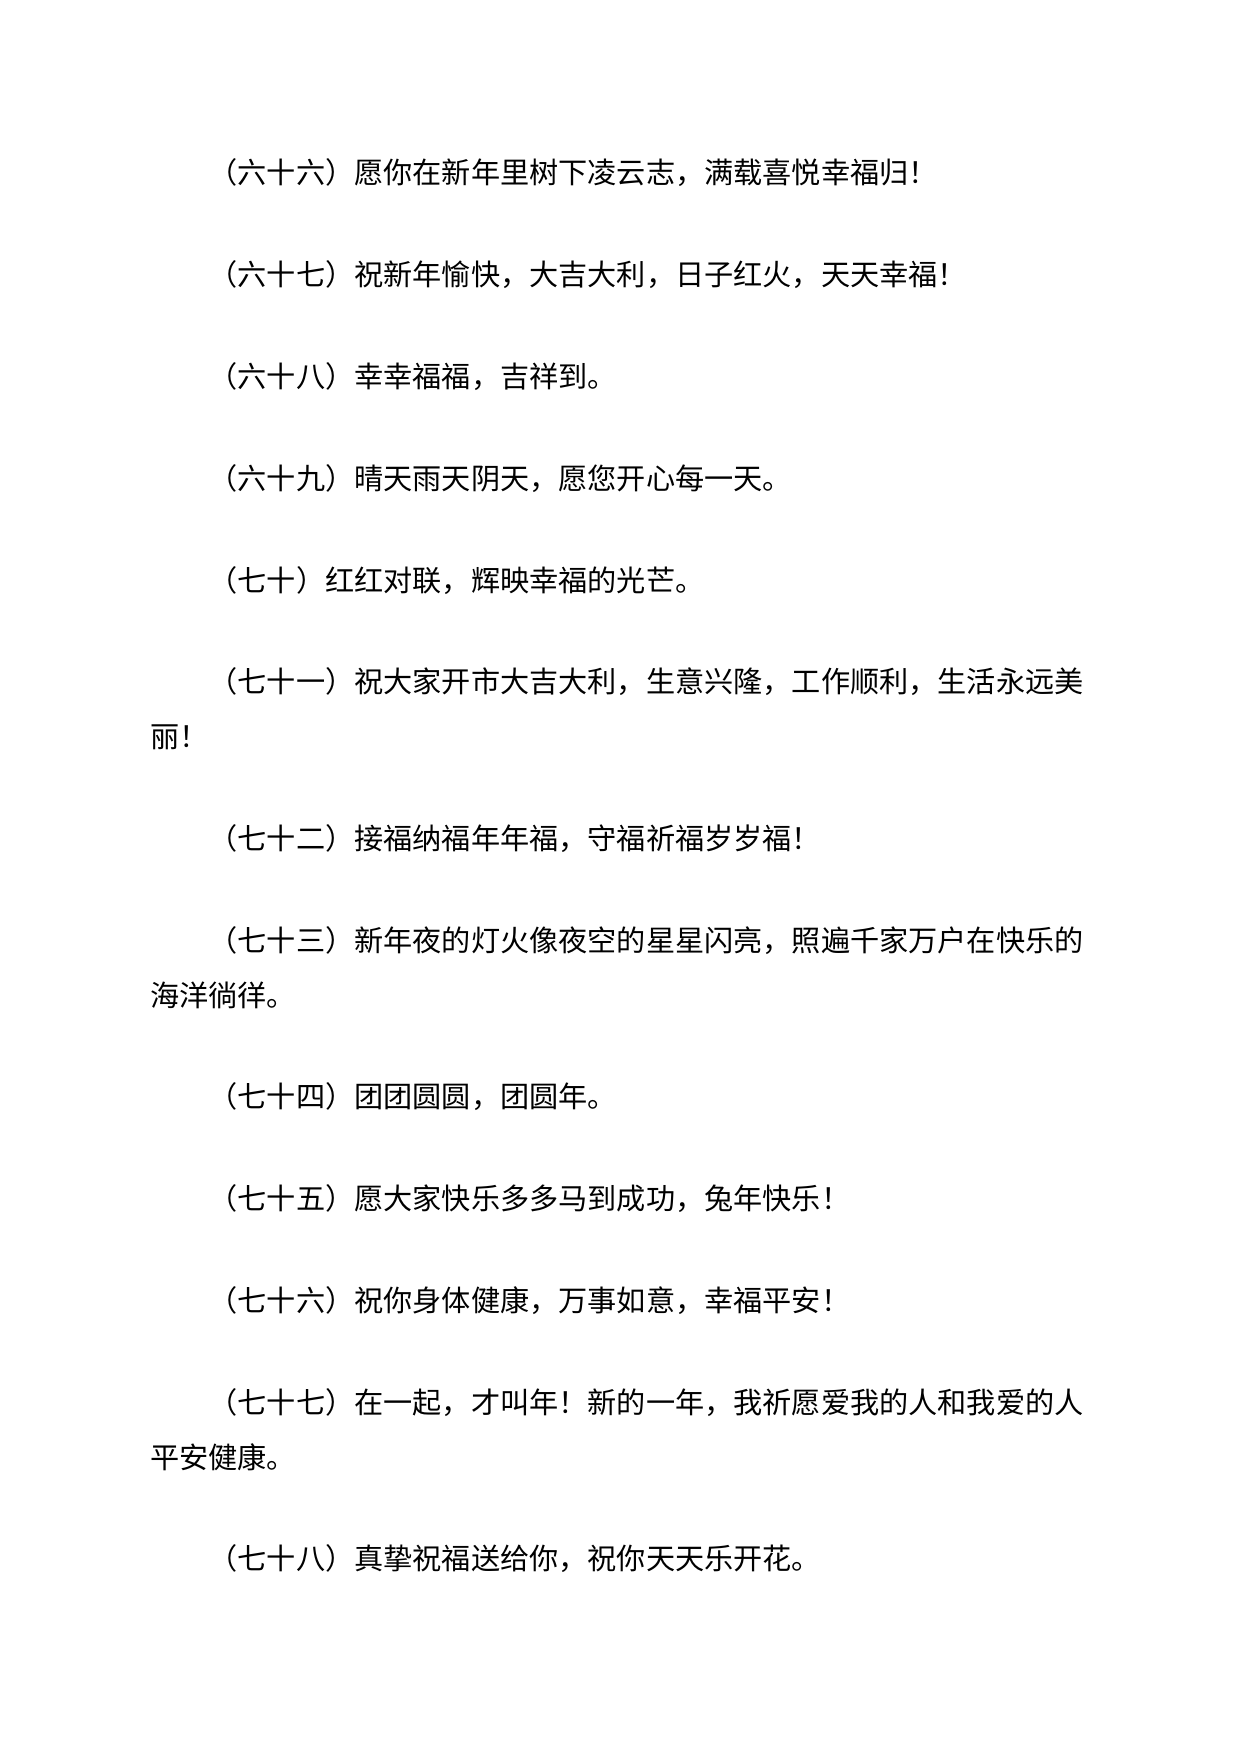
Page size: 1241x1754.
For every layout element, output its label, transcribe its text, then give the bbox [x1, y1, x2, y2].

text （七十六）祝你身体健康，万事如意，幸福平安！ [150, 1277, 1090, 1320]
text （七十四）团团圆圆，团圆年。 [150, 1074, 1090, 1116]
text （六十八）幸幸福福，吉祥到。 [150, 353, 1090, 396]
text （七十三）新年夜的灯火像夜空的星星闪亮，照遍千家万户在快乐的海洋徜徉。 [150, 917, 1090, 1014]
text （六十九）晴天雨天阴天，愿您开心每一天。 [150, 455, 1090, 498]
text （七十八）真挚祝福送给你，祝你天天乐开花。 [150, 1536, 1090, 1578]
text （七十）红红对联，辉映幸福的光芒。 [150, 557, 1090, 599]
text （七十五）愿大家快乐多多马到成功，兔年快乐！ [150, 1176, 1090, 1218]
text （七十二）接福纳福年年福，守福祈福岁岁福！ [150, 816, 1090, 858]
text （七十一）祝大家开市大吉大利，生意兴隆，工作顺利，生活永远美丽！ [150, 659, 1090, 756]
text （六十七）祝新年愉快，大吉大利，日子红火，天天幸福！ [150, 252, 1090, 294]
text （六十六）愿你在新年里树下凌云志，满载喜悦幸福归！ [150, 150, 1090, 192]
text （七十七）在一起，才叫年！新的一年，我祈愿爱我的人和我爱的人平安健康。 [150, 1379, 1090, 1476]
